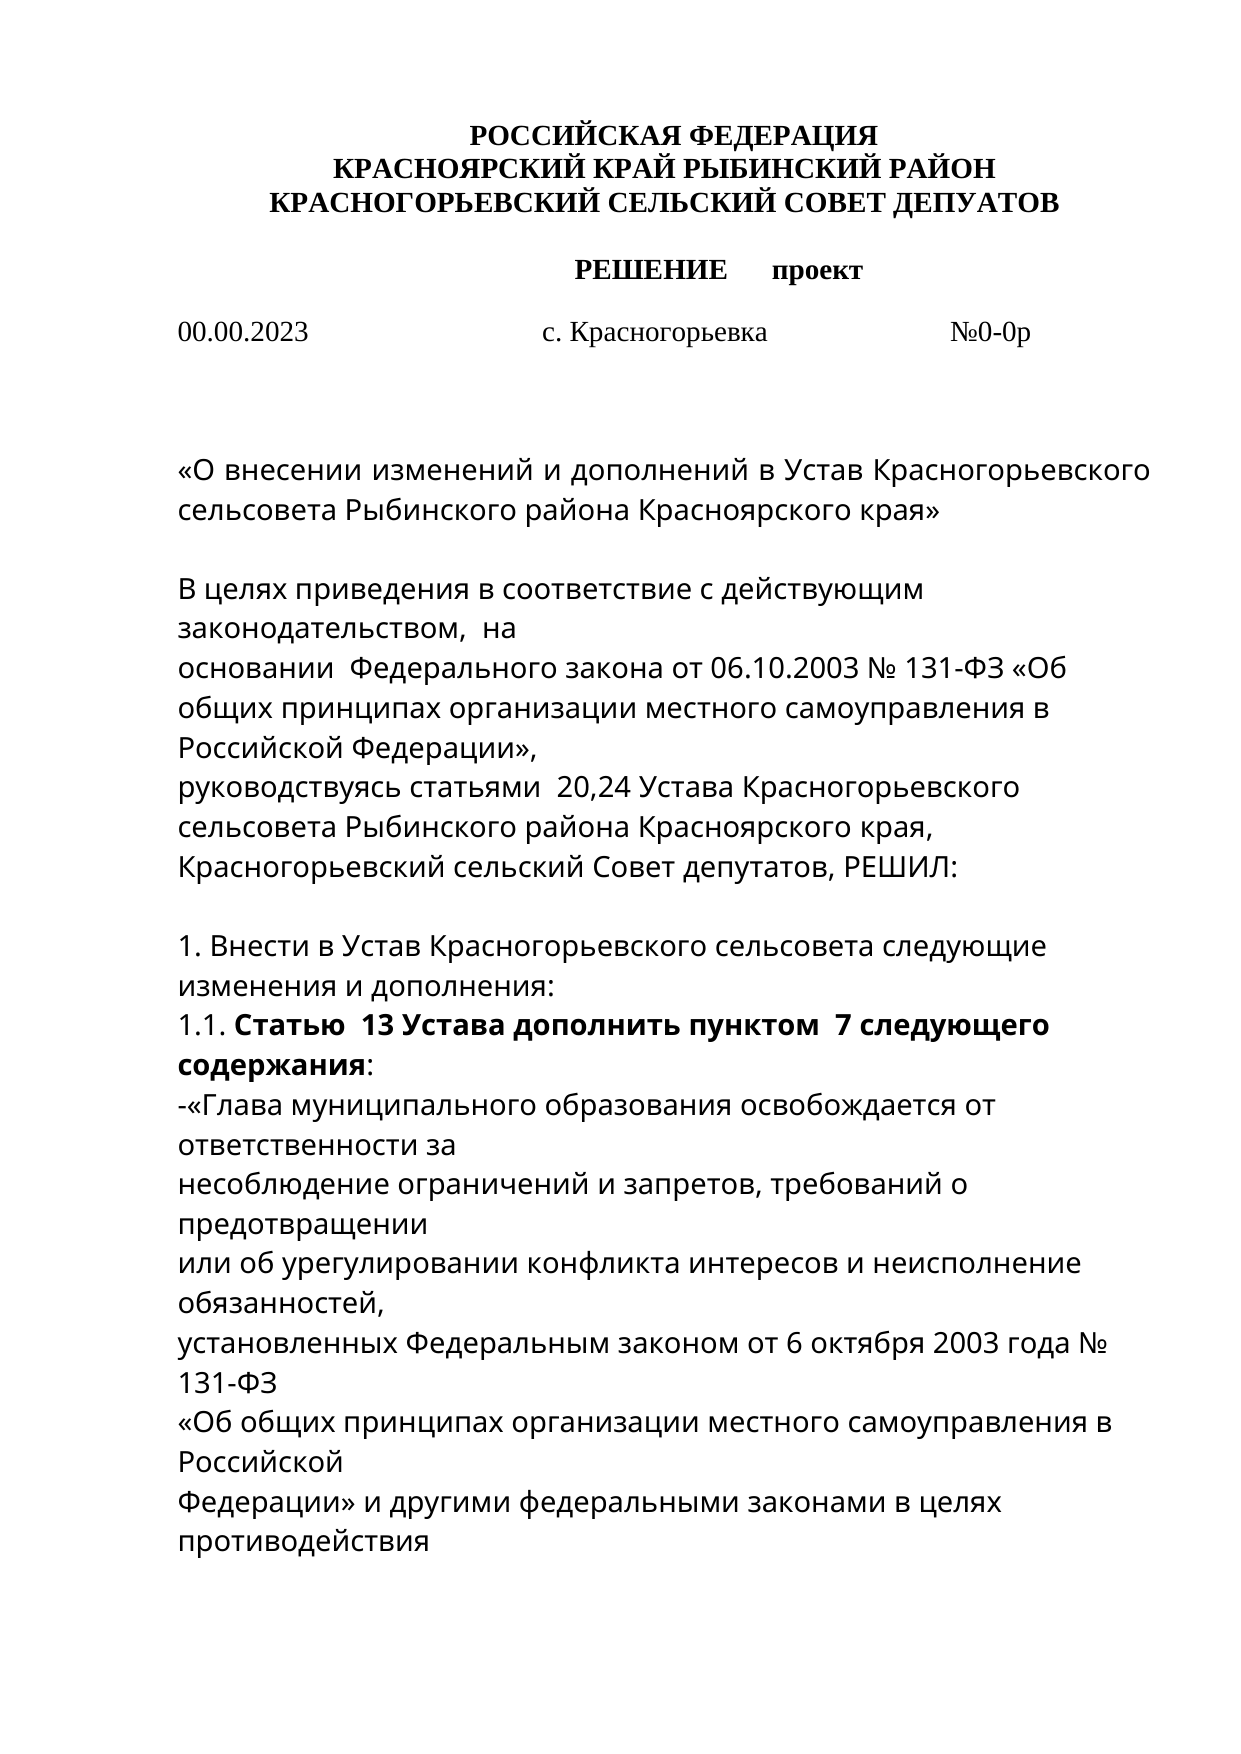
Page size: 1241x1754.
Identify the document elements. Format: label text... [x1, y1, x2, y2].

text руководствуясь статьями 20,24 Устава Красногорьевского сельсовета Рыбинского района Красноярского края, Красногорьевский сельский Совет депутатов, РЕШИЛ: [177, 767, 1152, 886]
text Федерации» и другими федеральными законами в целях противодействия [177, 1481, 1152, 1560]
text или об урегулировании конфликта интересов и неисполнение обязанностей, [177, 1243, 1152, 1322]
text 1.1. Статью 13 Устава дополнить пунктом 7 следующего содержания: [177, 1005, 1152, 1084]
text установленных Федеральным законом от 6 октября 2003 года № 131-ФЗ [177, 1322, 1152, 1402]
text несоблюдение ограничений и запретов, требований о предотвращении [177, 1163, 1152, 1243]
text В целях приведения в соответствие с действующим законодательством, на [177, 568, 1152, 647]
text 1. Внести в Устав Красногорьевского сельсовета следующие изменения и дополнения: [177, 925, 1152, 1005]
text «Об общих принципах организации местного самоуправления в Российской [177, 1402, 1152, 1481]
text РОССИЙСКАЯ ФЕДЕРАЦИЯ КРАСНОЯРСКИЙ КРАЙ РЫБИНСКИЙ РАЙОН КРАСНОГОРЬЕВСКИЙ СЕЛЬСКИЙ СОВЕТ ДЕПУАТОВ [177, 118, 1152, 219]
text основании Федерального закона от 06.10.2003 № 131-ФЗ «Об общих принципах организации местного самоуправления в Российской Федерации», [177, 647, 1152, 767]
text -«Глава муниципального образования освобождается от ответственности за [177, 1084, 1152, 1163]
text РЕШЕНИЕ проект [177, 252, 1152, 286]
text «О внесении изменений и дополнений в Устав Красногорьевского сельсовета Рыбинского района Красноярского края» [177, 449, 1152, 528]
text 00.00.2023 с. Красногорьевка №0-0р [177, 314, 1152, 347]
